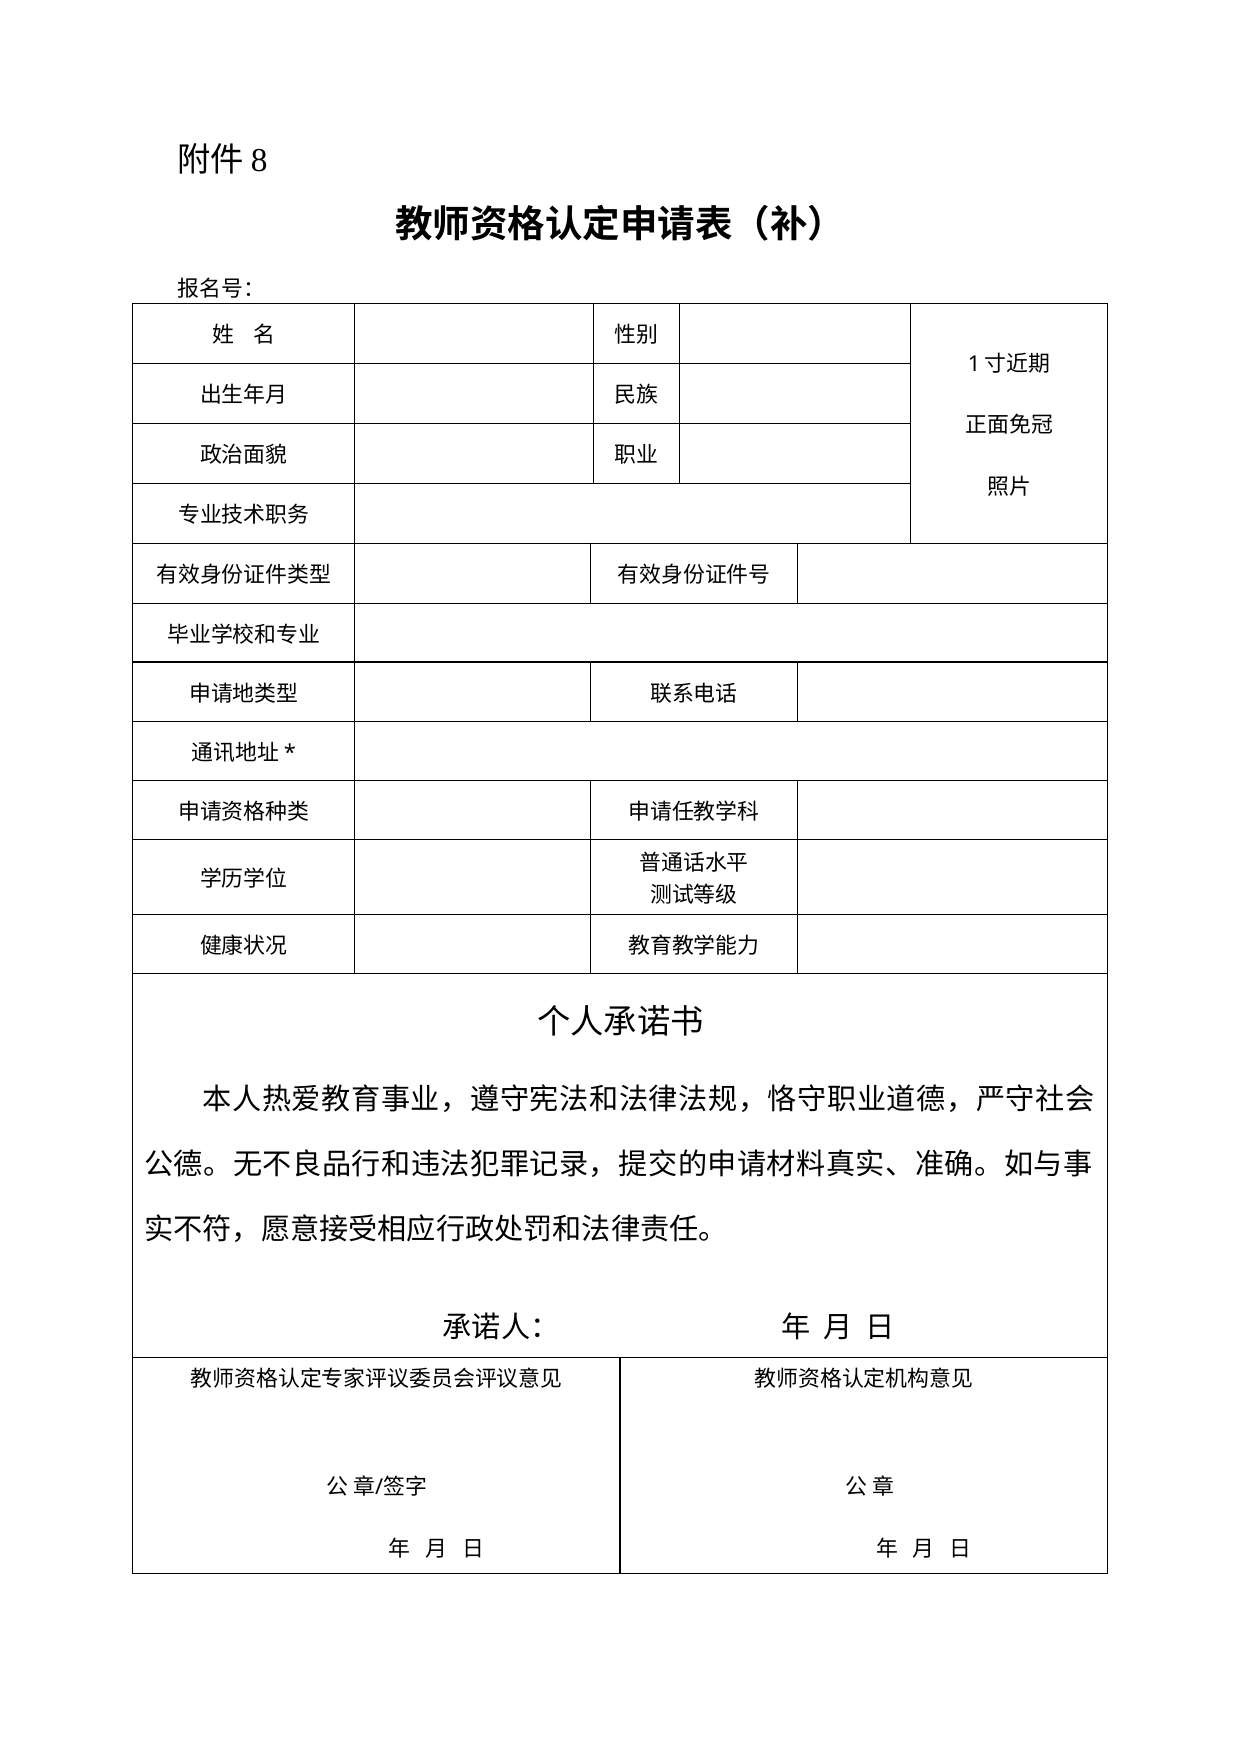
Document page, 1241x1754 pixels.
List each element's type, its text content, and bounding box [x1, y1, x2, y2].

table_cell [355, 840, 590, 914]
table_header 1寸近期 正面免冠 照片 [911, 304, 1107, 542]
table_cell [355, 915, 590, 973]
table_cell 有效身份证件类型 [133, 544, 354, 602]
table_cell [680, 424, 910, 483]
table_cell [355, 781, 590, 839]
table_cell 公 章 年 月 日 [621, 1397, 1107, 1573]
table_cell 专业技术职务 [133, 484, 354, 542]
table_cell [355, 722, 1107, 779]
table_cell 毕业学校和专业 [133, 604, 354, 661]
text 附件8 [177, 124, 1063, 189]
table_cell 申请资格种类 [133, 781, 354, 839]
table_cell 个人承诺书 本人热爱教育事业，遵守宪法和法律法规，恪守职业道德，严守社会公德。无不良品行和违法犯罪记录，提交的申请材料真实、准确。如与事实不符，愿意接受相应行政处罚和法律责任。 承诺人： 年 月 日 [133, 974, 1107, 1357]
table_cell [355, 544, 590, 602]
table_cell 有效身份证件号 [591, 544, 797, 602]
table_cell 申请任教学科 [591, 781, 797, 839]
table_cell 教师资格认定机构意见 [621, 1358, 1107, 1397]
table_cell [355, 484, 910, 542]
table_cell 通讯地址 * [133, 722, 354, 779]
table_cell [798, 663, 1107, 721]
table_cell [355, 364, 593, 423]
table_cell [798, 544, 1107, 602]
table_header [680, 304, 910, 363]
table_header [355, 304, 593, 363]
table_cell [798, 840, 1107, 914]
table_cell 教育教学能力 [591, 915, 797, 973]
table_cell 普通话水平 测试等级 [591, 840, 797, 914]
table_cell [355, 663, 590, 721]
text 报名号： [177, 270, 1041, 303]
table_cell 公 章/签字 年 月 日 [133, 1397, 619, 1573]
table_cell [798, 781, 1107, 839]
table_cell 职业 [594, 424, 679, 483]
table_cell 申请地类型 [133, 663, 354, 721]
table_cell 健康状况 [133, 915, 354, 973]
table_cell 教师资格认定专家评议委员会评议意见 [133, 1358, 619, 1397]
table_cell [798, 915, 1107, 973]
table_cell 民族 [594, 364, 679, 423]
table_header 姓 名 [133, 304, 354, 363]
table_cell 联系电话 [591, 663, 797, 721]
table_cell 学历学位 [133, 840, 354, 914]
table_cell [355, 424, 593, 483]
table_cell [680, 364, 910, 423]
table_cell [355, 604, 1107, 661]
text 教师资格认定申请表（补） [177, 189, 1063, 254]
table_cell 出生年月 [133, 364, 354, 423]
table_cell 政治面貌 [133, 424, 354, 483]
table_header 性别 [594, 304, 679, 363]
